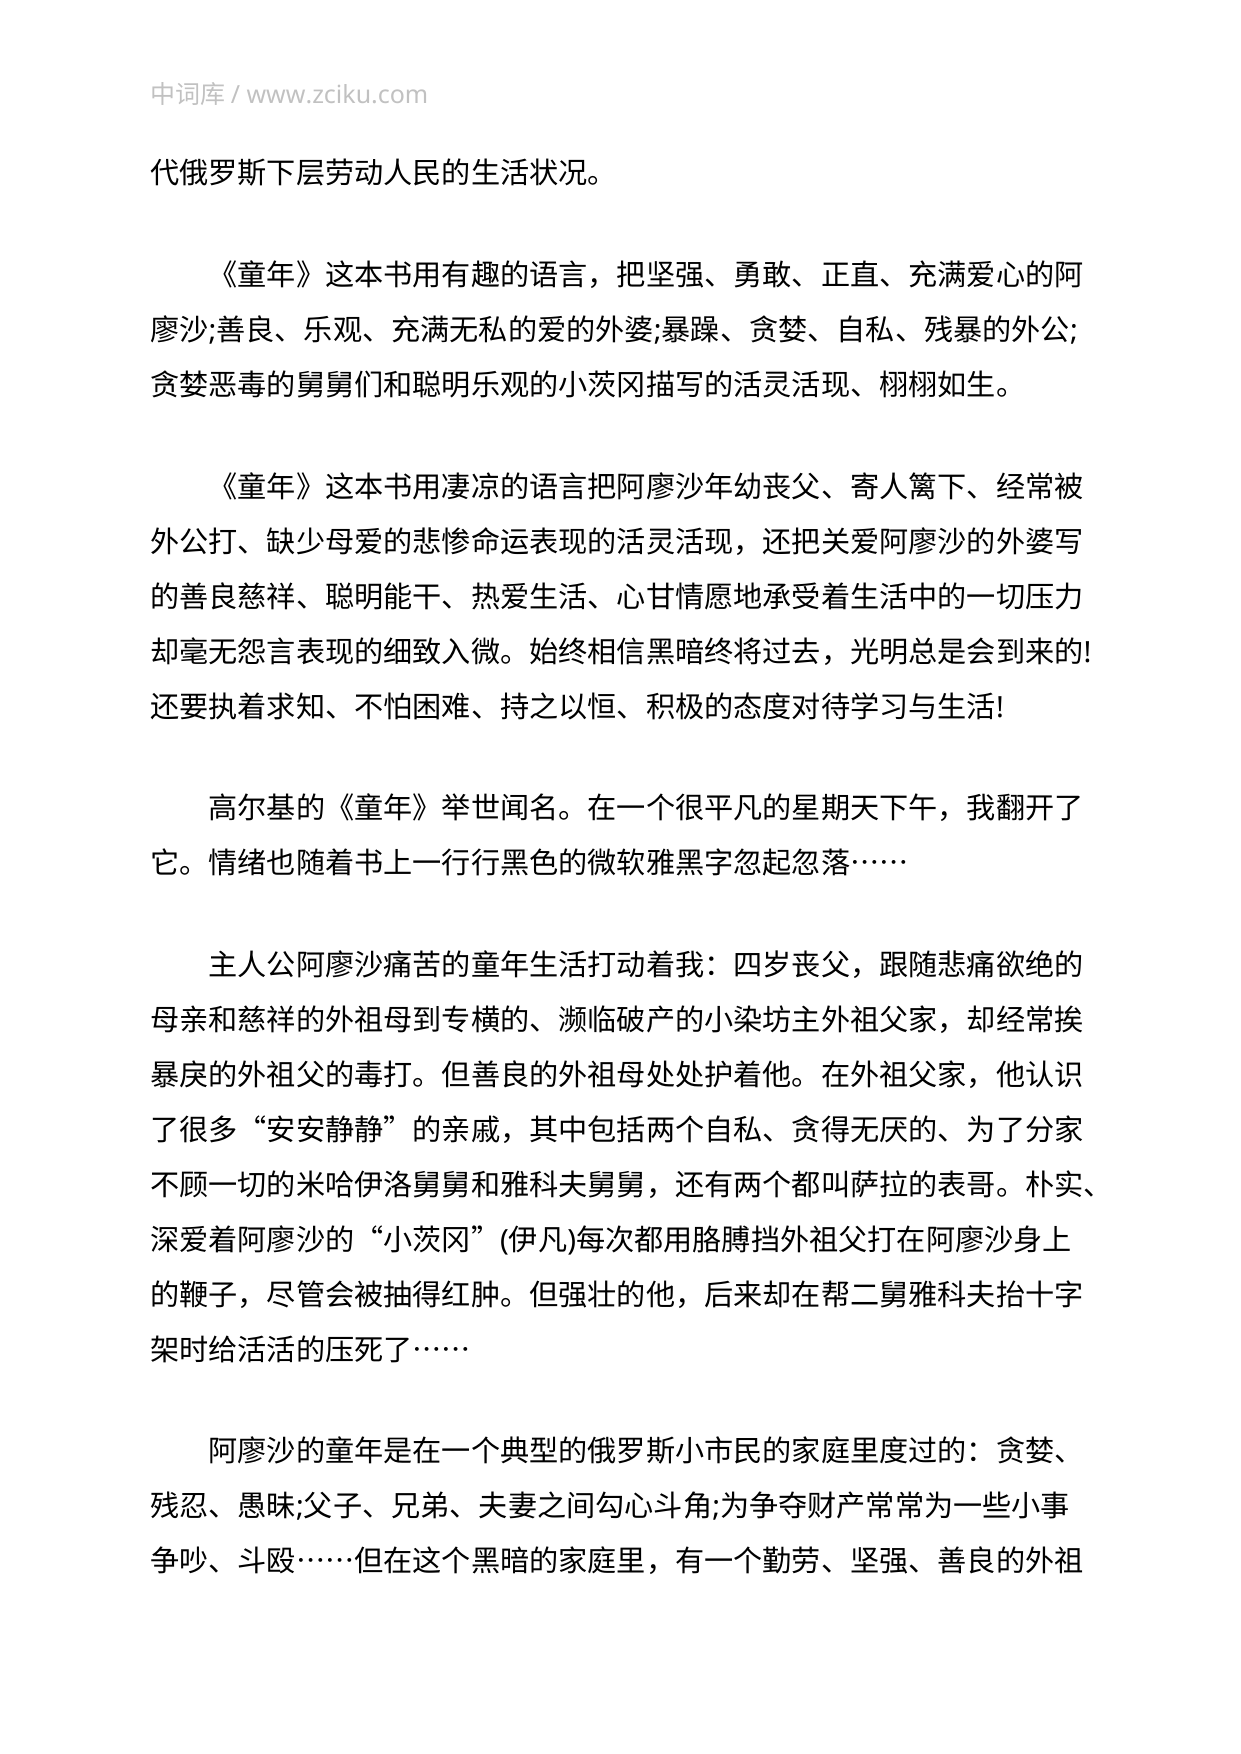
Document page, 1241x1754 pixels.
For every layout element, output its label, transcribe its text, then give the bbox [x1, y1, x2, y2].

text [150, 150, 1090, 192]
text 《童年》这本书用凄凉的语言把阿廖沙年幼丧父、寄人篱下、经常被外公打、缺少母爱的悲惨命运表现的活灵活现，还把关爱阿廖沙的外婆写的善良慈祥、聪明能干、热爱生活、心甘情愿地承受着生活中的一切压力却毫无怨言表现的细致入微。始终相信黑暗终将过去，光明总是会到来的!还要执着求知、不怕困难、持之以恒、积极的态度对待学习与生活! [150, 463, 1090, 726]
text 《童年》这本书用有趣的语言，把坚强、勇敢、正直、充满爱心的阿廖沙;善良、乐观、充满无私的爱的外婆;暴躁、贪婪、自私、残暴的外公;贪婪恶毒的舅舅们和聪明乐观的小茨冈描写的活灵活现、栩栩如生。 [150, 252, 1090, 404]
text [150, 1428, 1090, 1580]
text 主人公阿廖沙痛苦的童年生活打动着我：四岁丧父，跟随悲痛欲绝的母亲和慈祥的外祖母到专横的、濒临破产的小染坊主外祖父家，却经常挨暴戾的外祖父的毒打。但善良的外祖母处处护着他。在外祖父家，他认识了很多“安安静静”的亲戚，其中包括两个自私、贪得无厌的、为了分家不顾一切的米哈伊洛舅舅和雅科夫舅舅，还有两个都叫萨拉的表哥。朴实、深爱着阿廖沙的“小茨冈”(伊凡)每次都用胳膊挡外祖父打在阿廖沙身上的鞭子，尽管会被抽得红肿。但强壮的他，后来却在帮二舅雅科夫抬十字架时给活活的压死了…… [150, 942, 1090, 1368]
text 高尔基的《童年》举世闻名。在一个很平凡的星期天下午，我翻开了它。情绪也随着书上一行行黑色的微软雅黑字忽起忽落…… [150, 785, 1090, 882]
